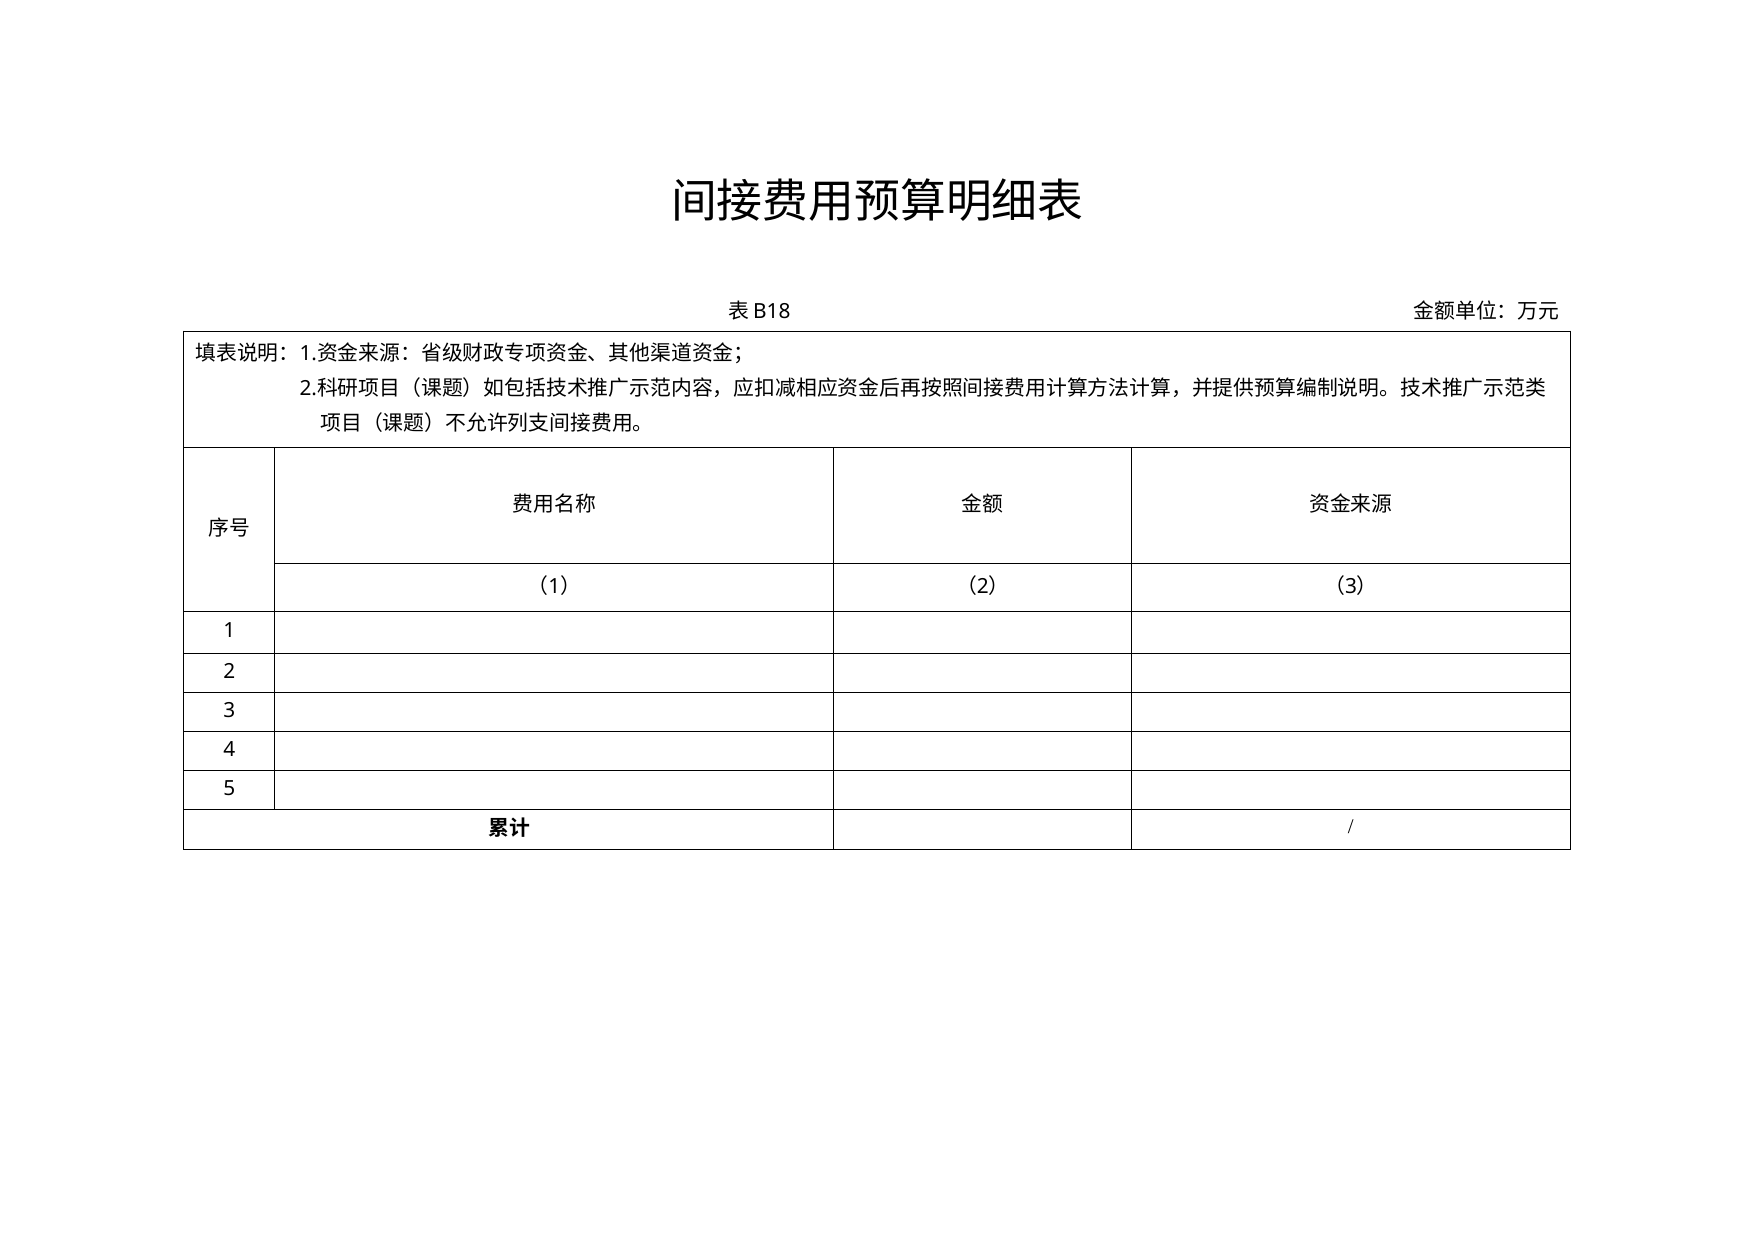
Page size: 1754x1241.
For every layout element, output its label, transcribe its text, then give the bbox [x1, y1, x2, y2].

table_cell 序号 [184, 448, 274, 611]
table_cell [1132, 732, 1570, 770]
table_cell [275, 693, 833, 731]
table_cell （3） [1132, 564, 1570, 611]
table_cell （1） [275, 564, 833, 611]
table_cell [275, 612, 833, 653]
table_cell 累计 [184, 810, 833, 848]
table_cell 3 [184, 693, 274, 731]
table_cell [1132, 654, 1570, 692]
table_cell [275, 654, 833, 692]
table_cell [834, 732, 1131, 770]
table_cell [275, 732, 833, 770]
text 表B18 金额单位：万元 [195, 271, 1559, 331]
table_cell 5 [184, 771, 274, 809]
table_cell / [1132, 810, 1570, 848]
table_cell 费用名称 [275, 448, 833, 563]
table_cell 4 [184, 732, 274, 770]
table_cell [834, 810, 1131, 848]
table_header 填表说明：1.资金来源：省级财政专项资金、其他渠道资金； 2.科研项目（课题）如包括技术推广示范内容，应扣减相应资金后再按照间接费用计算方法计算，并提供预算编制说明。技术推广示范类 项目（课题）不允许列支间接费用。 [184, 332, 1570, 447]
table_cell 金额 [834, 448, 1131, 563]
table_cell [834, 771, 1131, 809]
text 间接费用预算明细表 [195, 171, 1559, 230]
table_cell [834, 612, 1131, 653]
table_cell [834, 693, 1131, 731]
table_cell [275, 771, 833, 809]
table_cell 2 [184, 654, 274, 692]
table_cell [834, 654, 1131, 692]
table_cell [1132, 612, 1570, 653]
table_cell [1132, 771, 1570, 809]
table_cell [1132, 693, 1570, 731]
table_cell 1 [184, 612, 274, 653]
table_cell （2） [834, 564, 1131, 611]
table_cell 资金来源 [1132, 448, 1570, 563]
